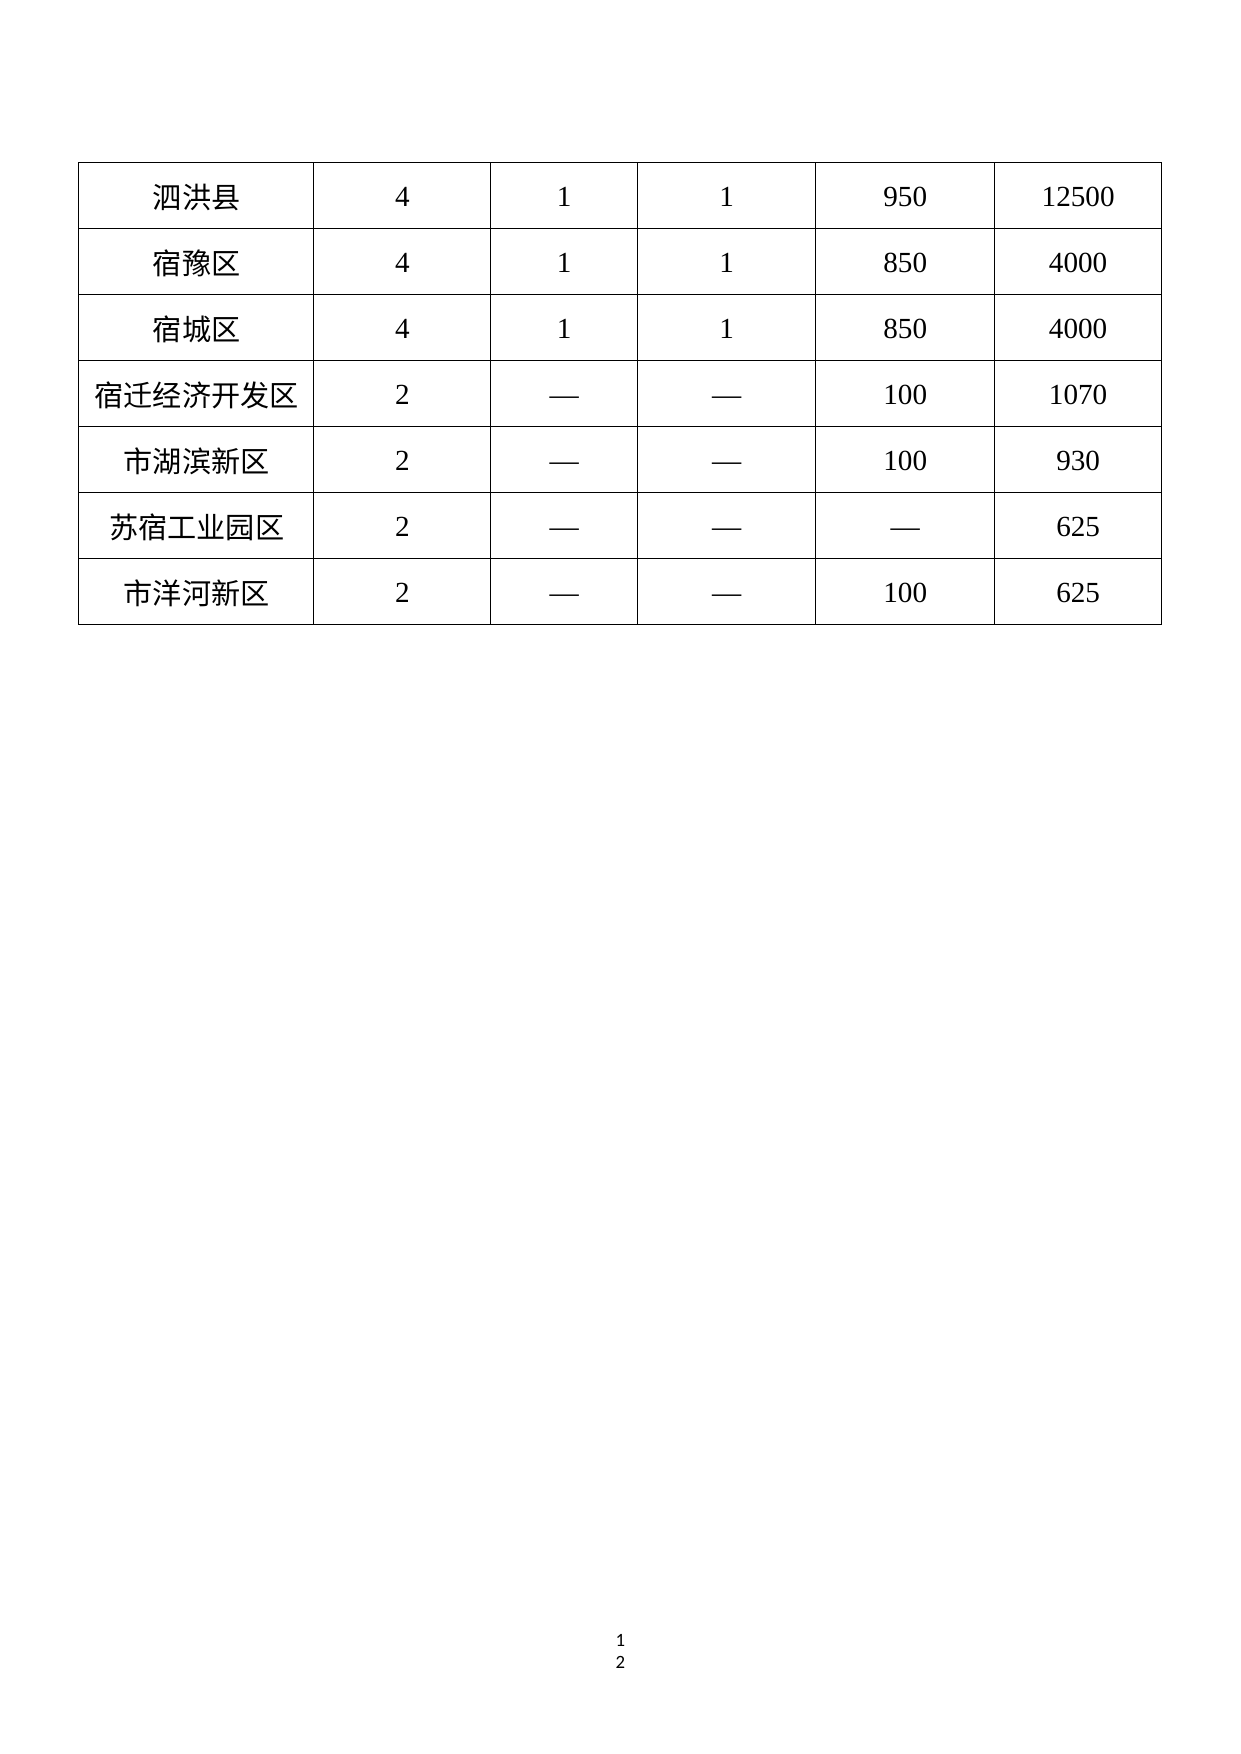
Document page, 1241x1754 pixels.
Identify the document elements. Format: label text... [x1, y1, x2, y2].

table_cell 100 [816, 427, 994, 492]
table_cell 宿豫区 [79, 229, 313, 294]
table_cell — [638, 427, 815, 492]
table_cell 12500 [995, 163, 1161, 228]
table_cell 1 [638, 163, 815, 228]
table_cell 4 [314, 229, 490, 294]
table_cell 宿迁经济开发区 [79, 361, 313, 426]
table_cell 625 [995, 493, 1161, 558]
table_cell 850 [816, 229, 994, 294]
table_cell — [491, 493, 637, 558]
table_cell 1 [491, 229, 637, 294]
table_cell 1 [491, 295, 637, 360]
table_cell 2 [314, 559, 490, 624]
table_cell — [638, 559, 815, 624]
table_cell — [638, 361, 815, 426]
table_cell 市湖滨新区 [79, 427, 313, 492]
table_cell 苏宿工业园区 [79, 493, 313, 558]
table_cell 宿城区 [79, 295, 313, 360]
table_cell 625 [995, 559, 1161, 624]
table_cell 4000 [995, 295, 1161, 360]
table_cell 930 [995, 427, 1161, 492]
table_cell 4 [314, 163, 490, 228]
table_cell 4 [314, 295, 490, 360]
table_cell 2 [314, 361, 490, 426]
table_cell 850 [816, 295, 994, 360]
table_cell 4000 [995, 229, 1161, 294]
table_cell 泗洪县 [79, 163, 313, 228]
table_cell — [816, 493, 994, 558]
table_cell 1 [491, 163, 637, 228]
table_cell 950 [816, 163, 994, 228]
table_cell — [491, 559, 637, 624]
table_cell 1 [638, 295, 815, 360]
table_cell 1 [638, 229, 815, 294]
table_cell — [638, 493, 815, 558]
table_cell 100 [816, 361, 994, 426]
table_cell 1070 [995, 361, 1161, 426]
table_cell — [491, 361, 637, 426]
table_cell 市洋河新区 [79, 559, 313, 624]
table_cell 2 [314, 427, 490, 492]
table_cell — [491, 427, 637, 492]
table_cell 2 [314, 493, 490, 558]
table_cell 100 [816, 559, 994, 624]
